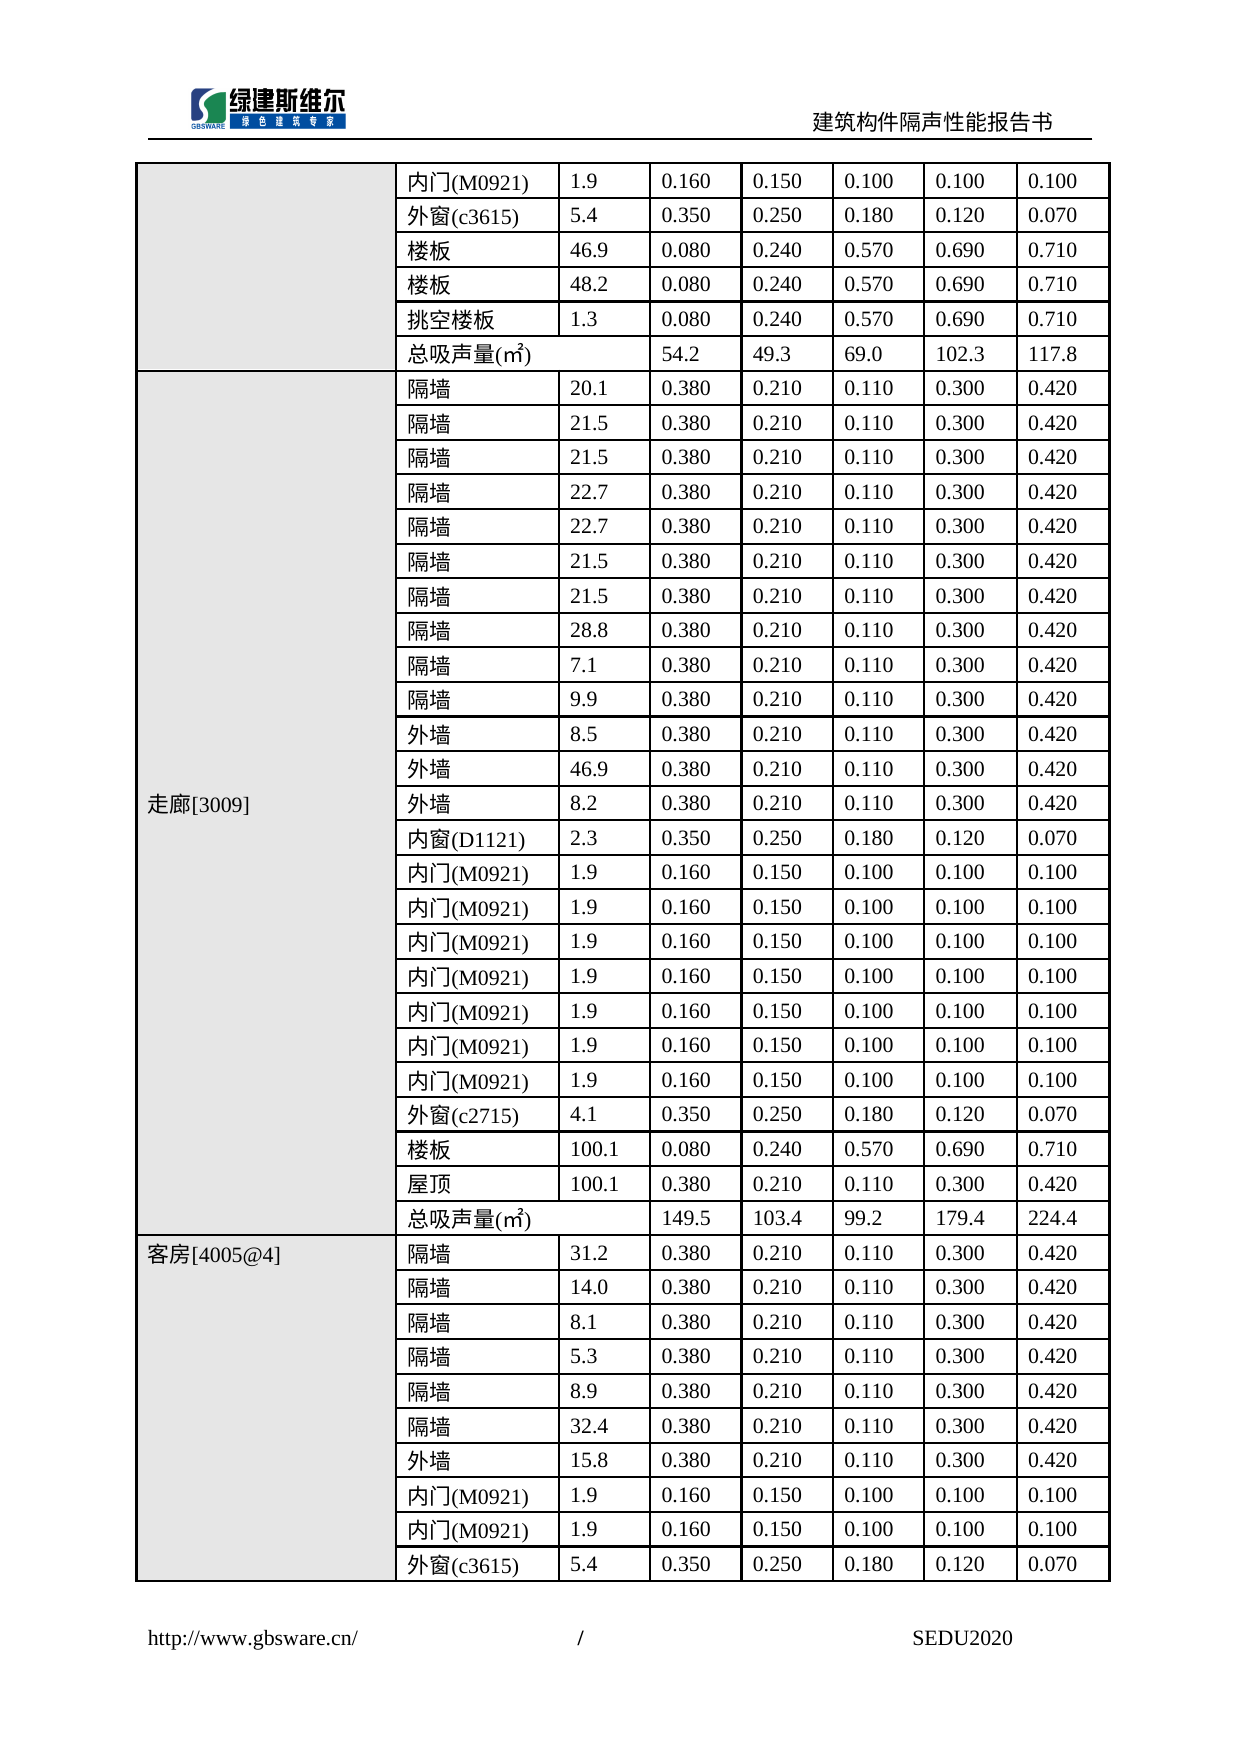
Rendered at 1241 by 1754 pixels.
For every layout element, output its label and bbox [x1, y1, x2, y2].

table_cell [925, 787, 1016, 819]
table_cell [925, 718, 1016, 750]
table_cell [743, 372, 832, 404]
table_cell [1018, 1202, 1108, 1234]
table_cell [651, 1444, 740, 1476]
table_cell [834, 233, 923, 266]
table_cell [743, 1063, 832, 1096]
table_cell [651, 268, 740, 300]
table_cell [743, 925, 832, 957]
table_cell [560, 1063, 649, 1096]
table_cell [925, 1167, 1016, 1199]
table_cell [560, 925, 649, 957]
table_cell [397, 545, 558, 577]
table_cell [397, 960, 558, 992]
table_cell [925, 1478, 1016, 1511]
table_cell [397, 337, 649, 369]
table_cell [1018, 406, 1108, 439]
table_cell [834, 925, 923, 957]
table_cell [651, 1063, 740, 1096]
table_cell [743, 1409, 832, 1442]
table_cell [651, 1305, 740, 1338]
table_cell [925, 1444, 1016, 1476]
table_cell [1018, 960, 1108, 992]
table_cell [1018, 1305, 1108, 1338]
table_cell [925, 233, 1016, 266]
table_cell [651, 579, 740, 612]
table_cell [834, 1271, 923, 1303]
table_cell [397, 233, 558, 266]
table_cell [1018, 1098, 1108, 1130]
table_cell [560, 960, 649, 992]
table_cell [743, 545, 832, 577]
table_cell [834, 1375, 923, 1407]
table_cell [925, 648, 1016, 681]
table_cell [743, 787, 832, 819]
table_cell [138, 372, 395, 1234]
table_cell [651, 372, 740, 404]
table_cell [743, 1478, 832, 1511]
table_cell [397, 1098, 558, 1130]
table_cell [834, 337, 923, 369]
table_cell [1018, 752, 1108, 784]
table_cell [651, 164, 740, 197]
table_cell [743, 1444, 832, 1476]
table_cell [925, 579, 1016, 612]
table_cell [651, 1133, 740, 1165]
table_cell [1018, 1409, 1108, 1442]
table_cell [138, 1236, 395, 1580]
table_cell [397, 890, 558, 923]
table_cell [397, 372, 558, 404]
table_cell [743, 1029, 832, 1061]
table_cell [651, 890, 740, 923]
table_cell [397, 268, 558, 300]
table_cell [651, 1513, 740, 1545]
picture [187, 88, 347, 130]
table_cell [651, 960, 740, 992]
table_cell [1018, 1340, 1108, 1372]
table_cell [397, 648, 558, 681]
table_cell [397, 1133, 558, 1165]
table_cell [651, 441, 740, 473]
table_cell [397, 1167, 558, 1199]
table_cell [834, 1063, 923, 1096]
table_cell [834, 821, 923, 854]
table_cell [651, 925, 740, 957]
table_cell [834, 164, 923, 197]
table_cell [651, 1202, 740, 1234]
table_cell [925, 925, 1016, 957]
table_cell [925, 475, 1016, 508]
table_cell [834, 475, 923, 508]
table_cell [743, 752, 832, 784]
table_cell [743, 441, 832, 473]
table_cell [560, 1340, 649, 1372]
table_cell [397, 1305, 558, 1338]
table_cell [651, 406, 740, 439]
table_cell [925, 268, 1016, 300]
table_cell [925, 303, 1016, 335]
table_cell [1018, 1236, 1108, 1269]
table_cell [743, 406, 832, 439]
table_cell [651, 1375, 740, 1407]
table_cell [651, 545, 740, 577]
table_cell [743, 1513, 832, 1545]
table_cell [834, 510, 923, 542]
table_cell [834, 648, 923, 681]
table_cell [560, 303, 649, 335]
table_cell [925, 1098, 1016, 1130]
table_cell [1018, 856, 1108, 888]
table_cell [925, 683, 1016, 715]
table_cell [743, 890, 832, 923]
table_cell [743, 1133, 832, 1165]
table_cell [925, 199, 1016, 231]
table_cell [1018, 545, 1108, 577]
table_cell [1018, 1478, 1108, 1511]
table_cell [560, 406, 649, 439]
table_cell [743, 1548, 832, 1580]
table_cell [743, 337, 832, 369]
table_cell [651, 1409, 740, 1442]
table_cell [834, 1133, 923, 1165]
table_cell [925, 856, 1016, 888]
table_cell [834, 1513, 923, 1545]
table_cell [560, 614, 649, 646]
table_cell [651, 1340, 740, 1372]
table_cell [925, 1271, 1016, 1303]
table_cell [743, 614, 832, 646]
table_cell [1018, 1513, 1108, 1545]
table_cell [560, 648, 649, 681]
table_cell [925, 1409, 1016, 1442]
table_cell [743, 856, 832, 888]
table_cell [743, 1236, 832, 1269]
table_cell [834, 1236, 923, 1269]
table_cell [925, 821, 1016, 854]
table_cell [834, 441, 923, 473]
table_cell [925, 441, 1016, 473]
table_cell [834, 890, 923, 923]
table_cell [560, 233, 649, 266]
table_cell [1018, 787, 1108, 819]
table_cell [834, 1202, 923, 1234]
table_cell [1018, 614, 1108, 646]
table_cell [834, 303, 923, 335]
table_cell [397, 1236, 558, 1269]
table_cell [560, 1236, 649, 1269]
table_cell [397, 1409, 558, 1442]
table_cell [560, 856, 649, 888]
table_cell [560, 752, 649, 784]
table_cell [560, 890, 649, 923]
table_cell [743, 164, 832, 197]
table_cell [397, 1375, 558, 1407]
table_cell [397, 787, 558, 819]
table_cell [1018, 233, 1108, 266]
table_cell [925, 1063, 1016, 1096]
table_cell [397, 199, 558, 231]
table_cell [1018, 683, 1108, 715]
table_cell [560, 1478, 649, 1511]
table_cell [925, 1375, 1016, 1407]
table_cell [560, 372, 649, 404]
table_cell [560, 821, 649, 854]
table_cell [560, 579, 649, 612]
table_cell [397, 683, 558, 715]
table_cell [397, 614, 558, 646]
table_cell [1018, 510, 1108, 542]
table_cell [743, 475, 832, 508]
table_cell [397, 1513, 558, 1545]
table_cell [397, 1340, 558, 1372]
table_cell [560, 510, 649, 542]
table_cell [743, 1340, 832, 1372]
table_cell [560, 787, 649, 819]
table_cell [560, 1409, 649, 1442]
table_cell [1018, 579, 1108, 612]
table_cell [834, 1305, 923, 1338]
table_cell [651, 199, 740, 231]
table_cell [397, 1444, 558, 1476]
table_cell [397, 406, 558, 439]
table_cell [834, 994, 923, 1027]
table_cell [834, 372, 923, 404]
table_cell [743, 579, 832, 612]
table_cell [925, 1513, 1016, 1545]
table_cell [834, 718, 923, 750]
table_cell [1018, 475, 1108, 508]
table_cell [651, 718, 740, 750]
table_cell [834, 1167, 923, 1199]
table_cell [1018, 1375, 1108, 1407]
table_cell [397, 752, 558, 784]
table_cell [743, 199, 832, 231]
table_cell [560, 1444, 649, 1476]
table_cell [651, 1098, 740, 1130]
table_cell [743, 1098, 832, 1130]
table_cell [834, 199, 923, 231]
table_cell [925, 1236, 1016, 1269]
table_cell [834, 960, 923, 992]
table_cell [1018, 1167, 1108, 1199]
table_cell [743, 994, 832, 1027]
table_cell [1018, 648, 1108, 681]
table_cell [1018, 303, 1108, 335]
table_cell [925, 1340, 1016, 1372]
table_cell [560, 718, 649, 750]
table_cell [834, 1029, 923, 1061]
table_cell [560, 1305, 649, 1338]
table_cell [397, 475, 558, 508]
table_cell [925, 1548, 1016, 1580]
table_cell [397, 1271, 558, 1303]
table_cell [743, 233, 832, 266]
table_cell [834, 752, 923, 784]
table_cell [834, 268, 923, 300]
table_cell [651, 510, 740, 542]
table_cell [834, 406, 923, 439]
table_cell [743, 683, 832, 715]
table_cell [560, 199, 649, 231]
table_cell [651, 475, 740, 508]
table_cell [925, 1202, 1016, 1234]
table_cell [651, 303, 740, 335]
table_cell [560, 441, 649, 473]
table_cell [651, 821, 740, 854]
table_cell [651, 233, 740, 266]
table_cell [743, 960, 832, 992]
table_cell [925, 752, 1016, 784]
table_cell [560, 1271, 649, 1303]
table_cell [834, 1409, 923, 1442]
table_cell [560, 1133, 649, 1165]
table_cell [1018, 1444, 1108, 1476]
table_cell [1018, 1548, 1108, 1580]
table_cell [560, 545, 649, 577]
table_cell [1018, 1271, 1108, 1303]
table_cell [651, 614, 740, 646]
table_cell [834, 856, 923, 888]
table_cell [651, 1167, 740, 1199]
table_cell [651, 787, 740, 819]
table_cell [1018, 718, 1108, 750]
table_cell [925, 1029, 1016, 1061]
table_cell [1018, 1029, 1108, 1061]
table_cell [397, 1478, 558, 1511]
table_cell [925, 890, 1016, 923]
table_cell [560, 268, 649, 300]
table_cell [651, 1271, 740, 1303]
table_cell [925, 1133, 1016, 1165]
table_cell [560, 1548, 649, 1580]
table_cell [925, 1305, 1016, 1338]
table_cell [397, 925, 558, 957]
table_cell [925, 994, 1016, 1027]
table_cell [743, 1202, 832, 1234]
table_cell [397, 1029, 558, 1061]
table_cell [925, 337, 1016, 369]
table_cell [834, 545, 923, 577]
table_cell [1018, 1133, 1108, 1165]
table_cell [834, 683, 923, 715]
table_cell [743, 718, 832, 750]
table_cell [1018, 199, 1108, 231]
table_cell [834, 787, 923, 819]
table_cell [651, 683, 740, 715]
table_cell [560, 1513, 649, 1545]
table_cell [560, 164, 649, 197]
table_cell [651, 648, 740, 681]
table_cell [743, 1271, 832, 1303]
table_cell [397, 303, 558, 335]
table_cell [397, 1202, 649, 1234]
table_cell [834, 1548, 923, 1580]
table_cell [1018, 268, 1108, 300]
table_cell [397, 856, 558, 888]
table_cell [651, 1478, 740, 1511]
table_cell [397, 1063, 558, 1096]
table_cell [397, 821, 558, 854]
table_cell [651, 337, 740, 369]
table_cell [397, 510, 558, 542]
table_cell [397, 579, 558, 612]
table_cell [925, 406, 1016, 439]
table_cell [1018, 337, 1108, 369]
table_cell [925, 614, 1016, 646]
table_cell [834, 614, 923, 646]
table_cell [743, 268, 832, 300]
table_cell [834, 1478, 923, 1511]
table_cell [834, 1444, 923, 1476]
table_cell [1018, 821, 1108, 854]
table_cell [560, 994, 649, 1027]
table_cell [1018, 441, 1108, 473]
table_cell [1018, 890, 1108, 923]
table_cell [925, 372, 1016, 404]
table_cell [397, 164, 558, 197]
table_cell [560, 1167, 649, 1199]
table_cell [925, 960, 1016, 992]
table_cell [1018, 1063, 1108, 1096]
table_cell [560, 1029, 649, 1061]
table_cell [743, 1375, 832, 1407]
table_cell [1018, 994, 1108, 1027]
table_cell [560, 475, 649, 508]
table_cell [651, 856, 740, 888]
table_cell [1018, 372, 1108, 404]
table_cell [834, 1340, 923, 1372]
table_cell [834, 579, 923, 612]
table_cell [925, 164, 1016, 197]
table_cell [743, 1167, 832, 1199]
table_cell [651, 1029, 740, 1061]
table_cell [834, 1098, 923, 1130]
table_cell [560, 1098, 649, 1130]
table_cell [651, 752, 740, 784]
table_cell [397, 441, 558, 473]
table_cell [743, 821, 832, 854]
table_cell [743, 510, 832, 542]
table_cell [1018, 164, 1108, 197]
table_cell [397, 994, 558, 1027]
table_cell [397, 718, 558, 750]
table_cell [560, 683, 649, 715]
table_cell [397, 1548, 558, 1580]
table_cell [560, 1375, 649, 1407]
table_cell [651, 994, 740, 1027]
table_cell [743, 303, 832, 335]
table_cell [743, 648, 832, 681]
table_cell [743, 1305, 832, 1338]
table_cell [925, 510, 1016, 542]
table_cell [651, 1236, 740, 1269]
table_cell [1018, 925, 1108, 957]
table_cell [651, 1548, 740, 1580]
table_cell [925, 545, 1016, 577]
